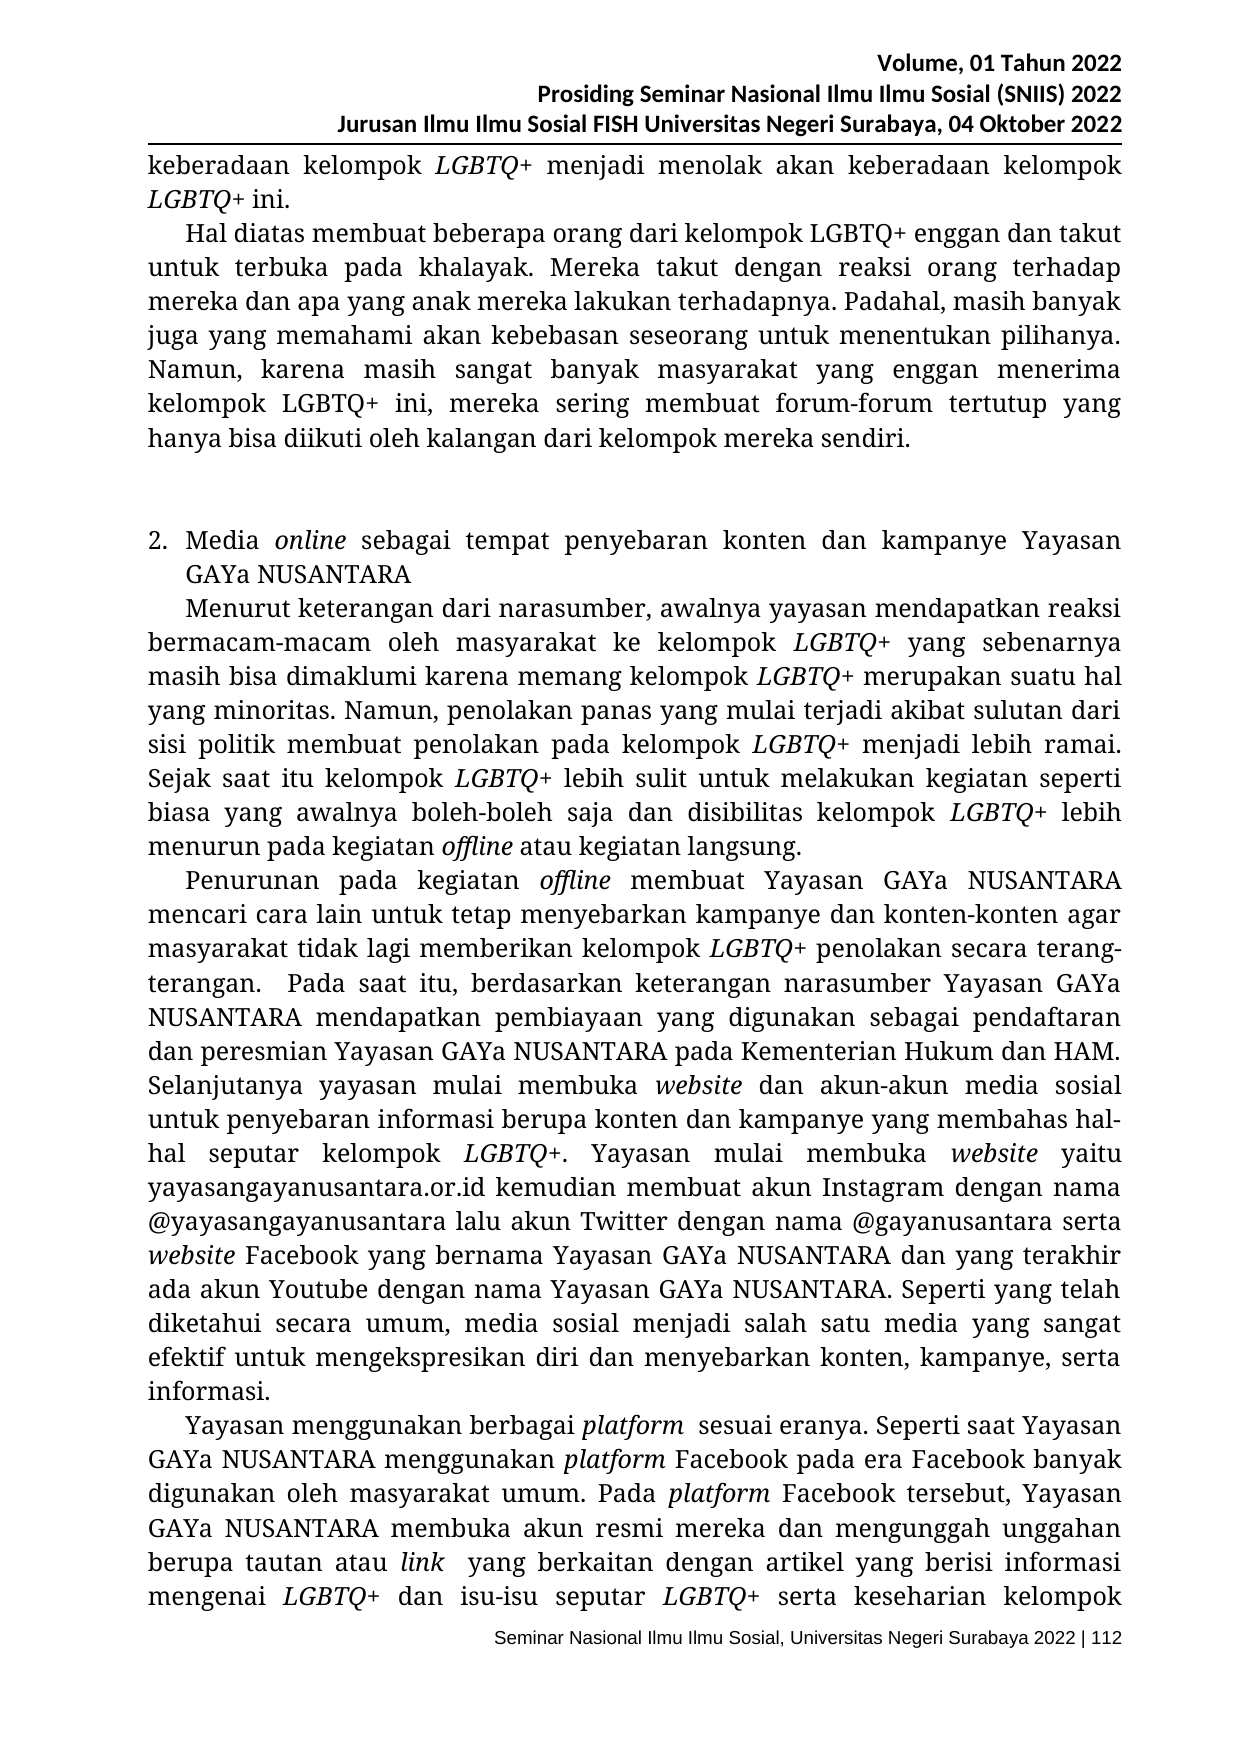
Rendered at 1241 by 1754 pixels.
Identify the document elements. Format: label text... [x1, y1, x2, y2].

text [148, 1408, 1122, 1612]
list Media online sebagai tempat penyebaran konten dan kampanye Yayasan GAYa NUSANTARA [148, 522, 1122, 591]
text Penurunan pada kegiatan offline membuat Yayasan GAYa NUSANTARA mencari cara lain untuk tetap menyebarkan kampanye dan konten-konten agar masyarakat tidak lagi memberikan kelompok LGBTQ+ penolakan secara terang-terangan. Pada saat itu, berdasarkan keterangan narasumber Yayasan GAYa NUSANTARA mendapatkan pembiayaan yang digunakan sebagai pendaftaran dan peresmian Yayasan GAYa NUSANTARA pada Kementerian Hukum dan HAM. Selanjutanya yayasan mulai membuka website dan akun-akun media sosial untuk penyebaran informasi berupa konten dan kampanye yang membahas hal-hal seputar kelompok LGBTQ+. Yayasan mulai membuka website yaitu yayasangayanusantara.or.id kemudian membuat akun Instagram dengan nama @yayasangayanusantara lalu akun Twitter dengan nama @gayanusantara serta website Facebook yang bernama Yayasan GAYa NUSANTARA dan yang terakhir ada akun Youtube dengan nama Yayasan GAYa NUSANTARA. Seperti yang telah diketahui secara umum, media sosial menjadi salah satu media yang sangat efektif untuk mengekspresikan diri dan menyebarkan konten, kampanye, serta informasi. [148, 863, 1122, 1408]
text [148, 148, 1122, 216]
text Menurut keterangan dari narasumber, awalnya yayasan mendapatkan reaksi bermacam-macam oleh masyarakat ke kelompok LGBTQ+ yang sebenarnya masih bisa dimaklumi karena memang kelompok LGBTQ+ merupakan suatu hal yang minoritas. Namun, penolakan panas yang mulai terjadi akibat sulutan dari sisi politik membuat penolakan pada kelompok LGBTQ+ menjadi lebih ramai. Sejak saat itu kelompok LGBTQ+ lebih sulit untuk melakukan kegiatan seperti biasa yang awalnya boleh-boleh saja dan disibilitas kelompok LGBTQ+ lebih menurun pada kegiatan offline atau kegiatan langsung. [148, 591, 1122, 863]
text Hal diatas membuat beberapa orang dari kelompok LGBTQ+ enggan dan takut untuk terbuka pada khalayak. Mereka takut dengan reaksi orang terhadap mereka dan apa yang anak mereka lakukan terhadapnya. Padahal, masih banyak juga yang memahami akan kebebasan seseorang untuk menentukan pilihanya. Namun, karena masih sangat banyak masyarakat yang enggan menerima kelompok LGBTQ+ ini, mereka sering membuat forum-forum tertutup yang hanya bisa diikuti oleh kalangan dari kelompok mereka sendiri. [148, 216, 1122, 454]
